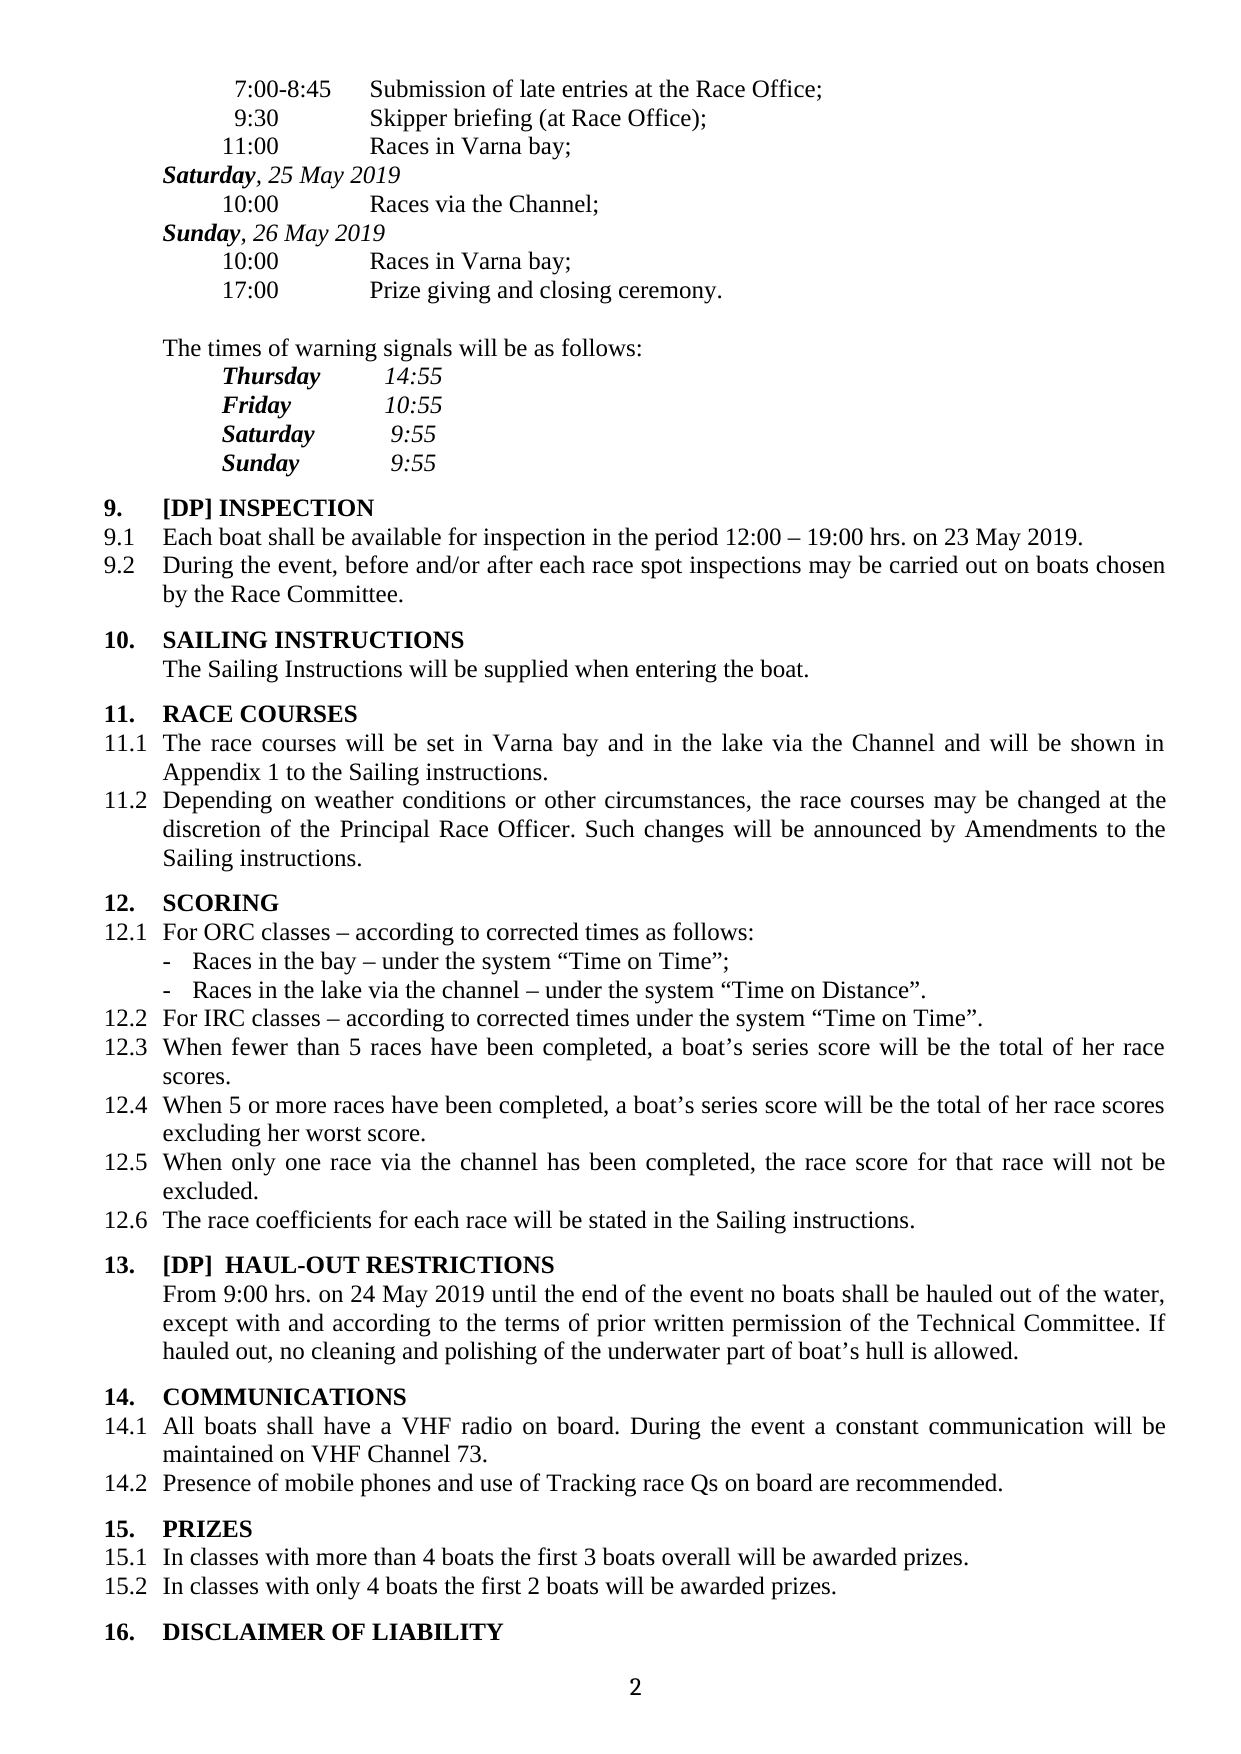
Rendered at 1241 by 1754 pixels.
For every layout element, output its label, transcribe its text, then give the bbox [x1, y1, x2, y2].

text 14.2 Presence of mobile phones and use of Tracking race Qs on board are recommended. [103, 1468, 1167, 1497]
text 10. SAILING INSTRUCTIONS [103, 625, 1167, 654]
text Saturday 9:55 [162, 419, 1167, 448]
text 12.6 The race coefficients for each race will be stated in the Sailing instructions. [103, 1205, 1167, 1233]
text 11.2 Depending on weather conditions or other circumstances, the race courses may be changed at the discretion of the Principal Race Officer. Such changes will be announced by Amendments to the Sailing instructions. [103, 785, 1167, 872]
text 9:30 Skipper briefing (at Race Office); [222, 103, 1167, 131]
text Saturday, 25 May 2019 [162, 160, 1167, 189]
text 11.1 The race courses will be set in Varna bay and in the lake via the Channel and will be shown in Appendix 1 to the Sailing instructions. [103, 728, 1167, 785]
text 14.1 All boats shall have a VHF radio on board. During the event a constant communication will be maintained on VHF Channel 73. [103, 1411, 1167, 1468]
text 11. RACE COURSES [103, 699, 1167, 728]
text Sunday, 26 May 2019 [162, 218, 1167, 246]
text 13. [DP] HAUL-OUT RESTRICTIONS [103, 1250, 1167, 1279]
text The Sailing Instructions will be supplied when entering the boat. [103, 654, 1167, 682]
text The times of warning signals will be as follows: [162, 333, 1167, 361]
text 9. [DP] INSPECTION [103, 493, 1167, 522]
text 17:00 Prize giving and closing ceremony. [222, 275, 1167, 304]
text From 9:00 hrs. on 24 May 2019 until the end of the event no boats shall be hauled out of the water, except with and according to the terms of prior written permission of the Technical Committee. If hauled out, no cleaning and polishing of the underwater part of boat’s hull is allowed. [162, 1279, 1167, 1365]
text 15. PRIZES [103, 1514, 1167, 1542]
text 7:00-8:45 Submission of late entries at the Race Office; [222, 74, 1167, 103]
text 14. COMMUNICATIONS [103, 1382, 1167, 1411]
text 10:00 Races in Varna bay; [222, 246, 1167, 275]
text Thursday 14:55 [162, 361, 1167, 390]
text 9.1 Each boat shall be available for inspection in the period 12:00 – 19:00 hrs. on 23 May 2019. [103, 522, 1167, 551]
text 15.1 In classes with more than 4 boats the first 3 boats overall will be awarded prizes. [103, 1542, 1167, 1571]
text 12.1 For ORC classes – according to corrected times as follows: [103, 917, 1167, 946]
text Friday 10:55 [162, 390, 1167, 419]
text 16. DISCLAIMER OF LIABILITY [103, 1617, 1167, 1646]
text 12.5 When only one race via the channel has been completed, the race score for that race will not be excluded. [103, 1147, 1167, 1205]
text - Races in the bay – under the system “Time on Time”; [162, 946, 1167, 975]
text 12. SCORING [103, 888, 1167, 917]
text 11:00 Races in Varna bay; [222, 131, 1167, 160]
text 12.4 When 5 or more races have been completed, a boat’s series score will be the total of her race scores excluding her worst score. [103, 1090, 1167, 1147]
text Sunday 9:55 [162, 448, 1167, 476]
text 10:00 Races via the Channel; [222, 189, 1167, 218]
text - Races in the lake via the channel – under the system “Time on Distance”. [162, 975, 1167, 1003]
text 12.3 When fewer than 5 races have been completed, a boat’s series score will be the total of her race scores. [103, 1032, 1167, 1090]
text 9.2 During the event, before and/or after each race spot inspections may be carried out on boats chosen by the Race Committee. [103, 551, 1167, 608]
text 15.2 In classes with only 4 boats the first 2 boats will be awarded prizes. [103, 1571, 1167, 1600]
text 12.2 For IRC classes – according to corrected times under the system “Time on Time”. [103, 1003, 1167, 1032]
